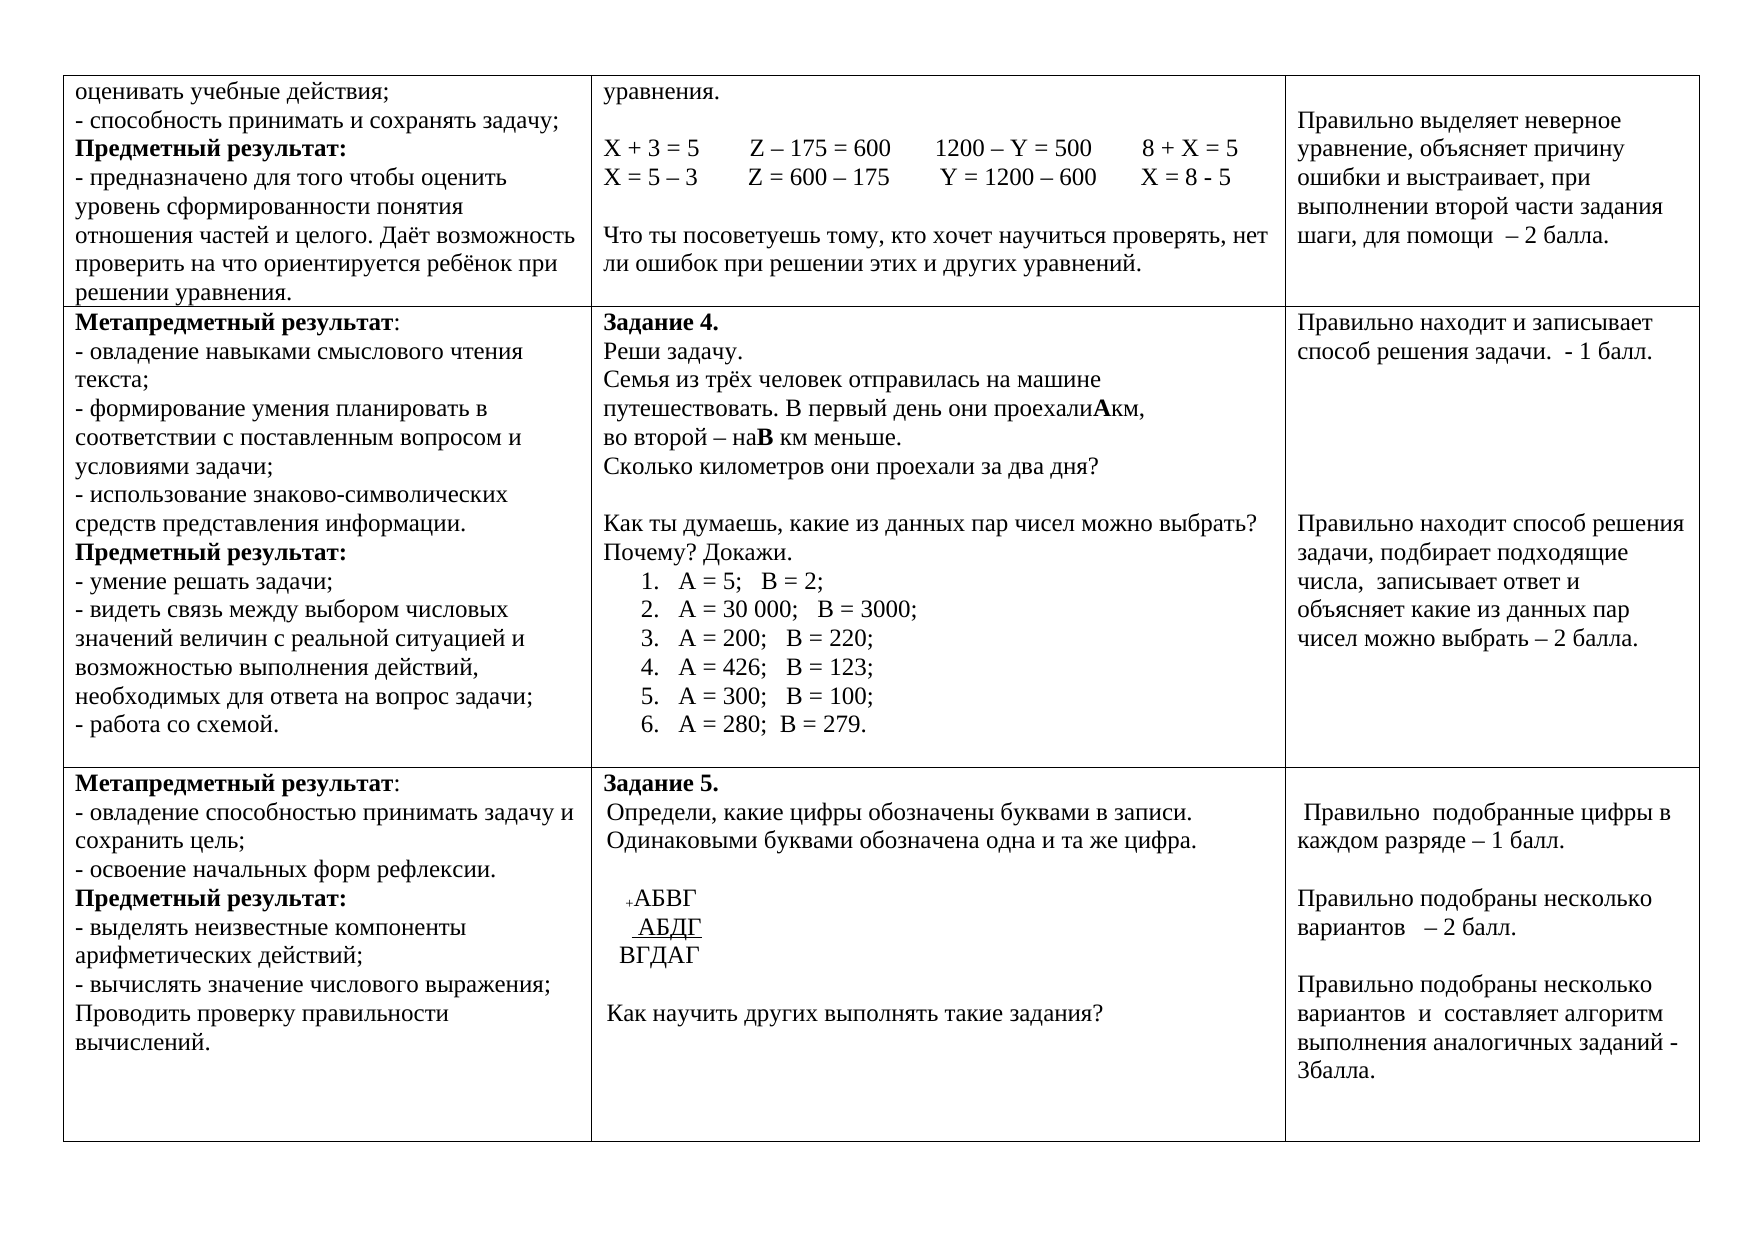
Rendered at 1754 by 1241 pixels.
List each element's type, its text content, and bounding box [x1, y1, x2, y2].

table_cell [64, 76, 591, 306]
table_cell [1286, 76, 1699, 306]
table_cell Метапредметный результат: - овладение способностью принимать задачу и сохранить цель; - освоение начальных форм рефлексии. Предметный результат: - выделять неизвестные компоненты арифметических действий; - вычислять значение числового выражения; Проводить проверку правильности вычислений. [64, 768, 591, 1141]
table_cell Правильно находит и записывает способ решения задачи. - 1 балл. Правильно находит способ решения задачи, подбирает подходящие числа, записывает ответ и объясняет какие из данных пар чисел можно выбрать – 2 балла. [1286, 307, 1699, 767]
table_cell Задание 4. Реши задачу. Семья из трёх человек отправилась на машине путешествовать. В первый день они проехалиАкм, во второй – наВ км меньше. Сколько километров они проехали за два дня? Как ты думаешь, какие из данных пар чисел можно выбрать? Почему? Докажи. А = 5; В = 2; А = 30 000; В = 3000; А = 200; В = 220; А = 426; В = 123; А = 300; В = 100; А = 280; В = 279. [592, 307, 1285, 767]
table_cell Метапредметный результат: - овладение навыками смыслового чтения текста; - формирование умения планировать в соответствии с поставленным вопросом и условиями задачи; - использование знаково-символических средств представления информации. Предметный результат: - умение решать задачи; - видеть связь между выбором числовых значений величин с реальной ситуацией и возможностью выполнения действий, необходимых для ответа на вопрос задачи; - работа со схемой. [64, 307, 591, 767]
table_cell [592, 76, 1285, 306]
table_cell Задание 5. Определи, какие цифры обозначены буквами в записи. Одинаковыми буквами обозначена одна и та же цифра. +АБВГ АБДГ ВГДАГ Как научить других выполнять такие задания? [592, 768, 1285, 1141]
table_cell Правильно подобранные цифры в каждом разряде – 1 балл. Правильно подобраны несколько вариантов – 2 балл. Правильно подобраны несколько вариантов и составляет алгоритм выполнения аналогичных заданий -3балла. [1286, 768, 1699, 1141]
